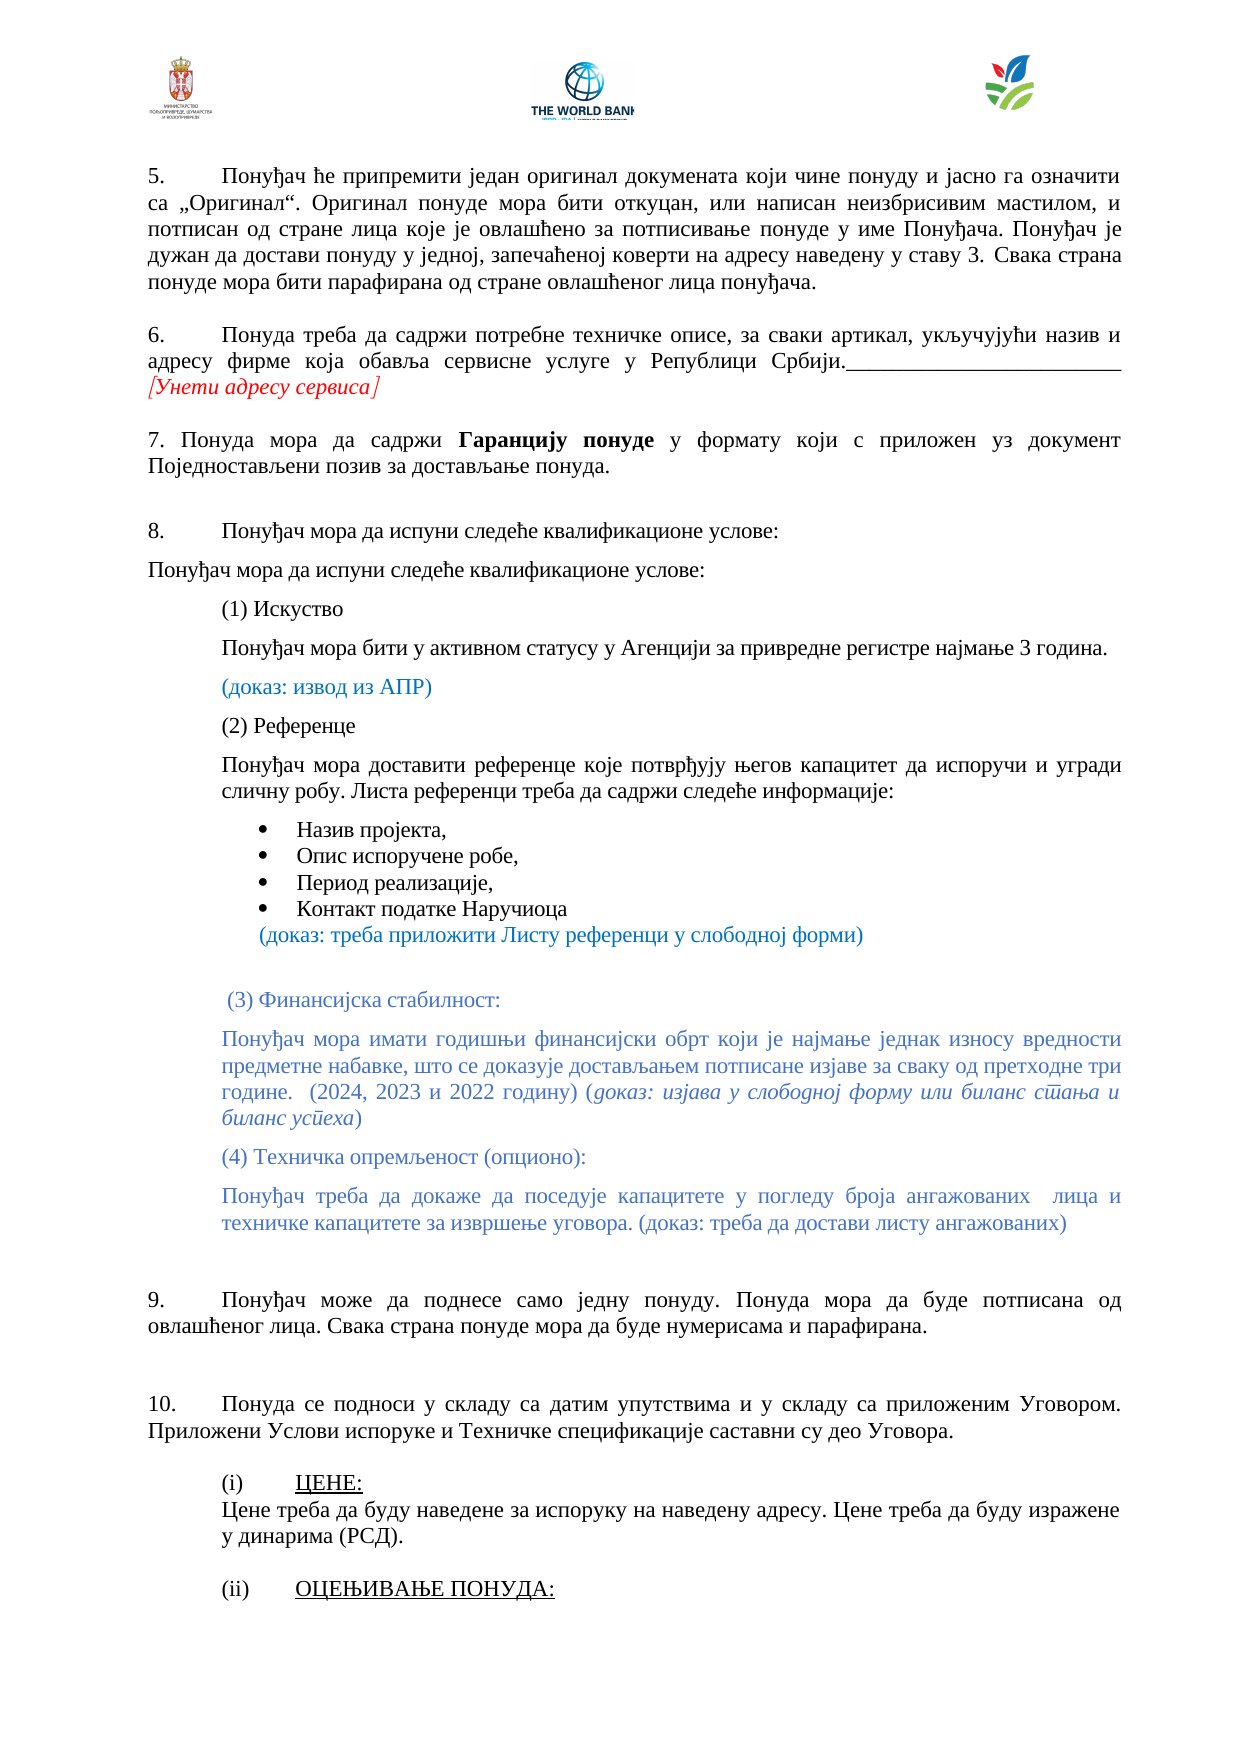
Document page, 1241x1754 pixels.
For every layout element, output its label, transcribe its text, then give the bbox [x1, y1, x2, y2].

text Понуђач мора бити у активном статусу у Агенцији за привредне регистре најмање 3 година. [207, 634, 1122, 661]
text 5. Понуђач ће припремити један оригинал докумената који чине понуду и јасно га означити са „Оригинал“. Оригинал понуде мора бити откуцан, или написан неизбрисивим мастилом, и потписан од стране лица које је овлашћено за потписивање понуде у име Понуђача. Понуђач је дужан да достави понуду у једној, запечаћеној коверти на адресу наведену у ставу 3. Свака страна понуде мора бити парафирана од стране овлашћеног лица понуђача. [148, 162, 1122, 294]
picture [531, 62, 635, 119]
text Понуђач мора доставити референце које потврђују његов капацитет да испоручи и угради сличну робу. Листа референци треба да садржи следеће информације: [221, 751, 1122, 803]
text (3) Финансијска стабилност: [207, 987, 1122, 1013]
text Понуђач мора да испуни следеће квалификационе услове: [148, 556, 1122, 583]
text Понуђач мора имати годишњи финансијски обрт који је најмање једнак износу вредности предметне набавке, што се доказује достављањем потписане изјаве за сваку од претходне три године. (2024, 2023 и 2022 годину) (доказ: изјава у слободној форму или биланс стања и биланс успеха) [221, 1025, 1122, 1131]
picture [147, 55, 214, 119]
text (ii) ОЦЕЊИВАЊЕ ПОНУДА: [221, 1575, 1122, 1601]
text 8. Понуђач мора да испуни следеће квалификационе услове: [148, 518, 1122, 544]
text Цене треба да буду наведене за испоруку на наведену адресу. Цене треба да буду изражене у динарима (РСД). [221, 1496, 1122, 1548]
text (i) ЦЕНЕ: [221, 1469, 1122, 1496]
text (доказ: извод из АПР) [207, 673, 1122, 699]
text Понуђач треба да докаже да поседује капацитете у погледу броја ангажованих лица и техничке капацитете за извршење уговора. (доказ: треба да достави листу ангажованих) [221, 1182, 1122, 1235]
list Контакт податке Наручиоца [259, 895, 1122, 921]
picture [979, 46, 1037, 115]
text (4) Техничка опремљеност (опционо): [148, 1143, 1122, 1170]
text (доказ: треба приложити Листу референци у слободној форми) [259, 921, 1122, 948]
text (2) Референце [207, 712, 1122, 738]
list Назив пројекта, [259, 816, 1122, 842]
list Период реализације, [259, 869, 1122, 895]
text 9. Понуђач може да поднесе само једну понуду. Понуда мора да буде потписана од овлашћеног лица. Свака страна понуде мора да буде нумерисама и парафирана. [148, 1286, 1122, 1339]
text (1) Искуство [207, 595, 1122, 622]
text 6. Понуда треба да садржи потребнe техничкe описе, за сваки артикал, укључујући назив и адресу фирме која обавља сервисне услуге у Републици Србији.________________________ Унети адресу сервиса [148, 321, 1122, 400]
text 7. Понуда мора да садржи Гаранцију понуде у формату који с приложен уз документ Поједностављени позив за достављање понуда. [148, 426, 1122, 479]
list Опис испоручене робе, [259, 842, 1122, 869]
text 10. Понуда се подноси у складу са датим упутствима и у складу са приложеним Уговором. Приложени Услови испоруке и Техничке спецификације саставни су део Уговора. [148, 1390, 1122, 1443]
